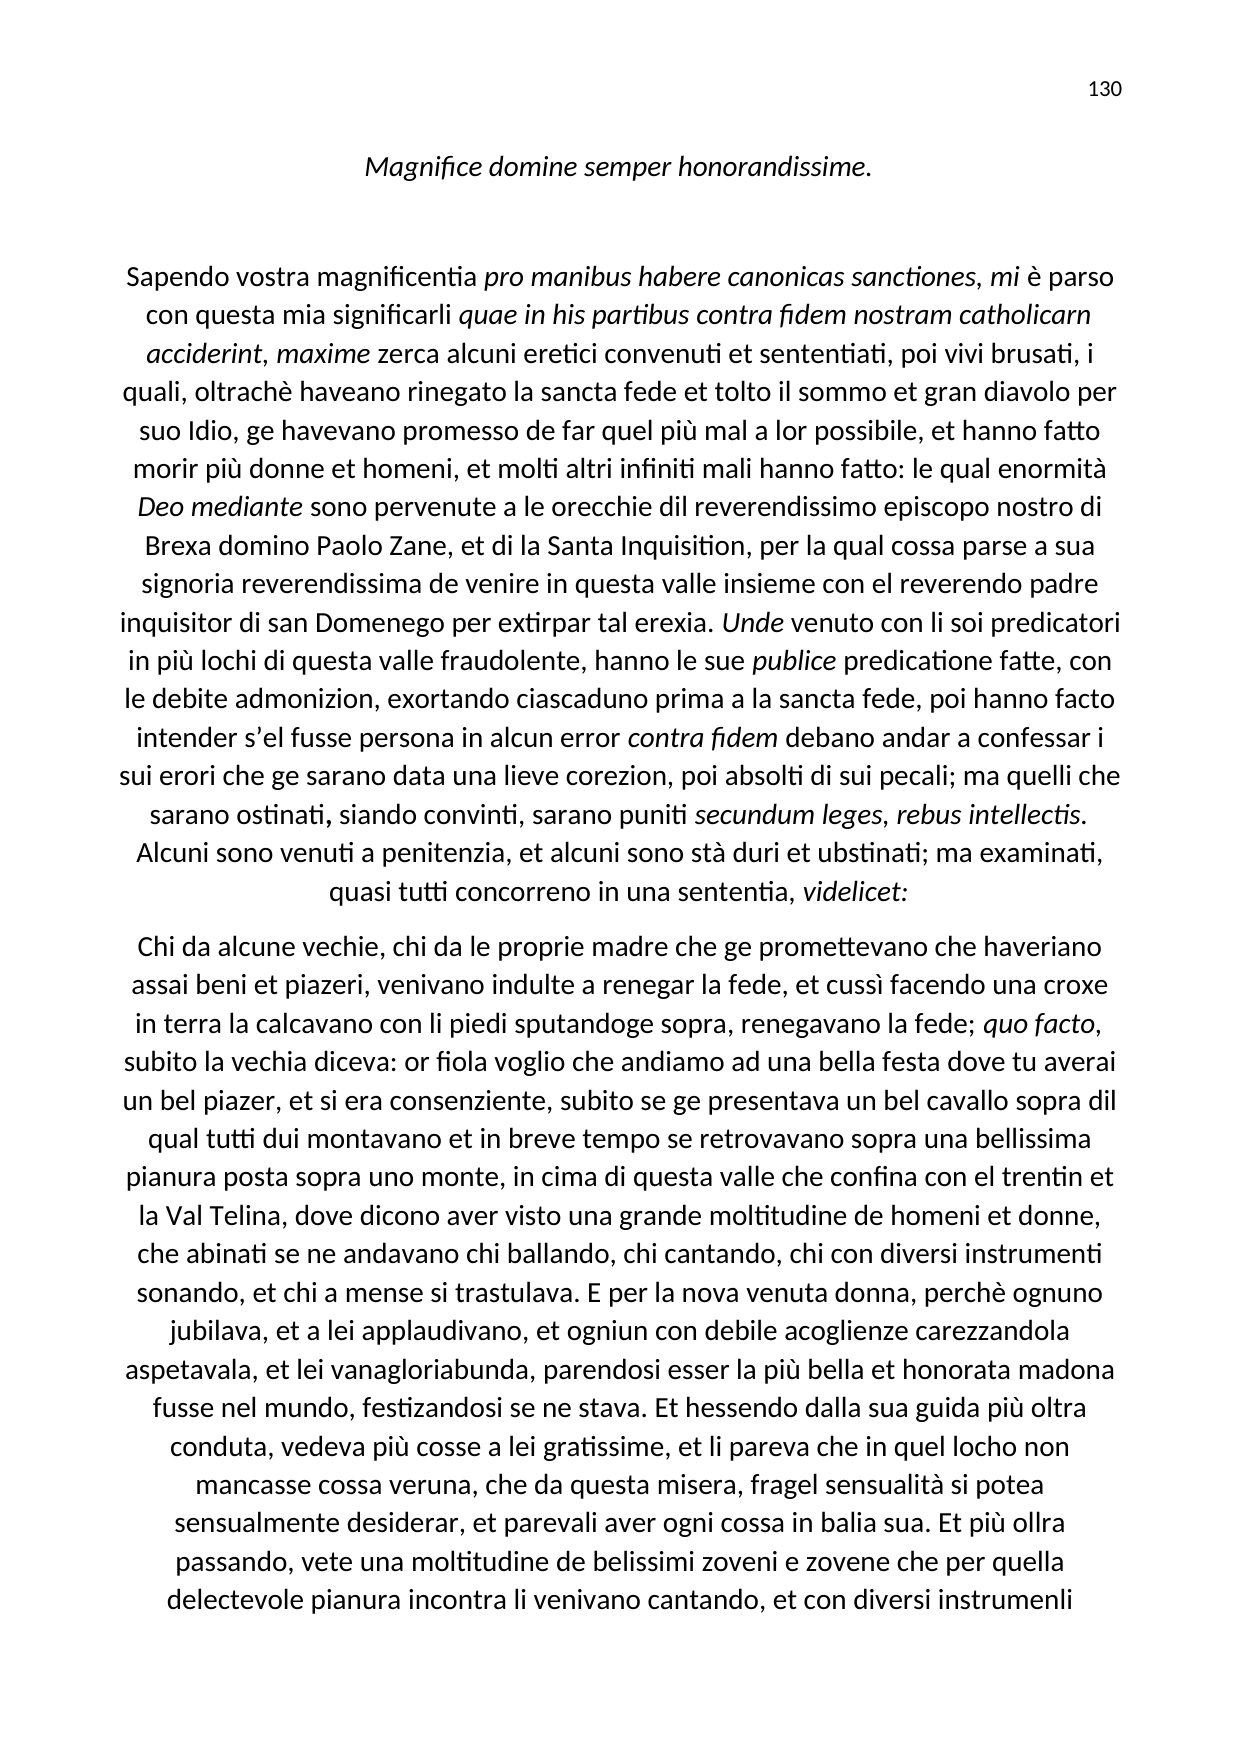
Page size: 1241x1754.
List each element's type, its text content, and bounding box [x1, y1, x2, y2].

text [118, 928, 1122, 1617]
text Magnifice domine semper honorandissime. [118, 148, 1122, 183]
text Sapendo vostra magnificentia pro manibus habere canonicas sanctiones, mi è parso con questa mia significarli quae in his partibus contra fidem nostram catholicarn acciderint, maxime zerca alcuni eretici convenuti et sententiati, poi vivi brusati, i quali, oltrachè haveano rinegato la sancta fede et tolto il sommo et gran diavolo per suo Idio, ge havevano promesso de far quel più mal a lor possibile, et hanno fatto morir più donne et homeni, et molti altri infiniti mali hanno fatto: le qual enormità Deo mediante sono pervenute a le orecchie dil reverendissimo episcopo nostro di Brexa domino Paolo Zane, et di la Santa Inquisition, per la qual cossa parse a sua signoria reverendissima de venire in questa valle insieme con el reverendo padre inquisitor di san Domenego per extirpar tal erexia. Unde venuto con li soi predicatori in più lochi di questa valle fraudolente, hanno le sue publice predicatione fatte, con le debite admonizion, exortando ciascaduno prima a la sancta fede, poi hanno facto intender s’el fusse persona in alcun error contra fidem debano andar a confessar i sui erori che ge sarano data una lieve corezion, poi absolti di sui pecali; ma quelli che sarano ostinati, siando convinti, sarano puniti secundum leges, rebus intellectis. Alcuni sono venuti a penitenzia, et alcuni sono stà duri et ubstinati; ma examinati, quasi tutti concorreno in una sententia, videlicet: [118, 258, 1122, 908]
